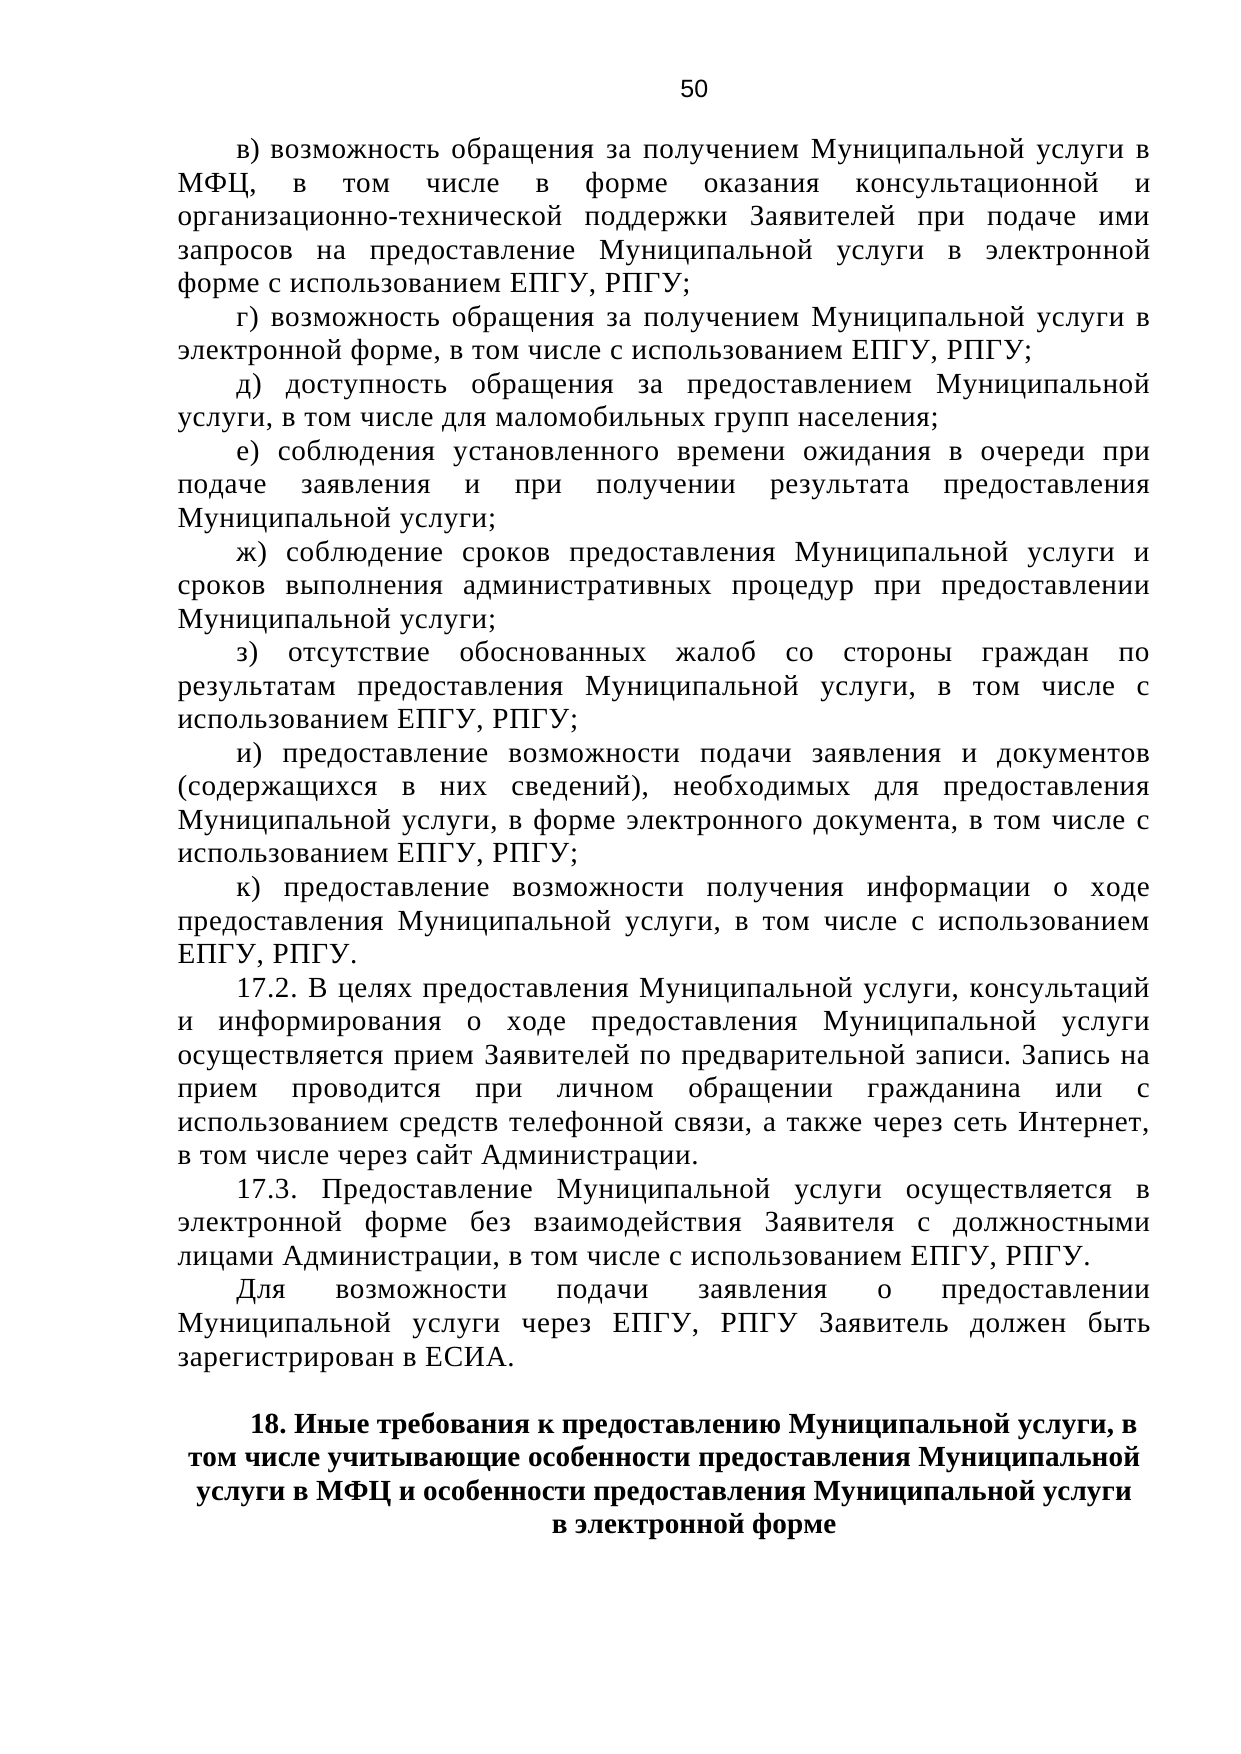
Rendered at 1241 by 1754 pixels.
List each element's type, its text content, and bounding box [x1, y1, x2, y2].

text в) возможность обращения за получением Муниципальной услуги в МФЦ, в том числе в форме оказания консультационной и организационно-технической поддержки Заявителей при подаче ими запросов на предоставление Муниципальной услуги в электронной форме с использованием ЕПГУ, РПГУ; [177, 131, 1152, 299]
text е) соблюдения установленного времени ожидания в очереди при подаче заявления и при получении результата предоставления Муниципальной услуги; [177, 433, 1152, 534]
text г) возможность обращения за получением Муниципальной услуги в электронной форме, в том числе с использованием ЕПГУ, РПГУ; [177, 299, 1152, 366]
text 17.2. В целях предоставления Муниципальной услуги, консультаций и информирования о ходе предоставления Муниципальной услуги осуществляется прием Заявителей по предварительной записи. Запись на прием проводится при личном обращении гражданина или с использованием средств телефонной связи, а также через сеть Интернет, в том числе через сайт Администрации. [177, 970, 1152, 1171]
text ж) соблюдение сроков предоставления Муниципальной услуги и сроков выполнения административных процедур при предоставлении Муниципальной услуги; [177, 534, 1152, 634]
text д) доступность обращения за предоставлением Муниципальной услуги, в том числе для маломобильных групп населения; [177, 366, 1152, 433]
text к) предоставление возможности получения информации о ходе предоставления Муниципальной услуги, в том числе с использованием ЕПГУ, РПГУ. [177, 869, 1152, 970]
text и) предоставление возможности подачи заявления и документов (содержащихся в них сведений), необходимых для предоставления Муниципальной услуги, в форме электронного документа, в том числе с использованием ЕПГУ, РПГУ; [177, 735, 1152, 869]
text з) отсутствие обоснованных жалоб со стороны граждан по результатам предоставления Муниципальной услуги, в том числе с использованием ЕПГУ, РПГУ; [177, 634, 1152, 735]
text 18. Иные требования к предоставлению Муниципальной услуги, в том числе учитывающие особенности предоставления Муниципальной услуги в МФЦ и особенности предоставления Муниципальной услуги [177, 1406, 1152, 1506]
text в электронной форме [177, 1506, 1152, 1540]
text 17.3. Предоставление Муниципальной услуги осуществляется в электронной форме без взаимодействия Заявителя с должностными лицами Администрации, в том числе с использованием ЕПГУ, РПГУ. [177, 1171, 1152, 1272]
text Для возможности подачи заявления о предоставлении Муниципальной услуги через ЕПГУ, РПГУ Заявитель должен быть зарегистрирован в ЕСИА. [177, 1272, 1152, 1372]
